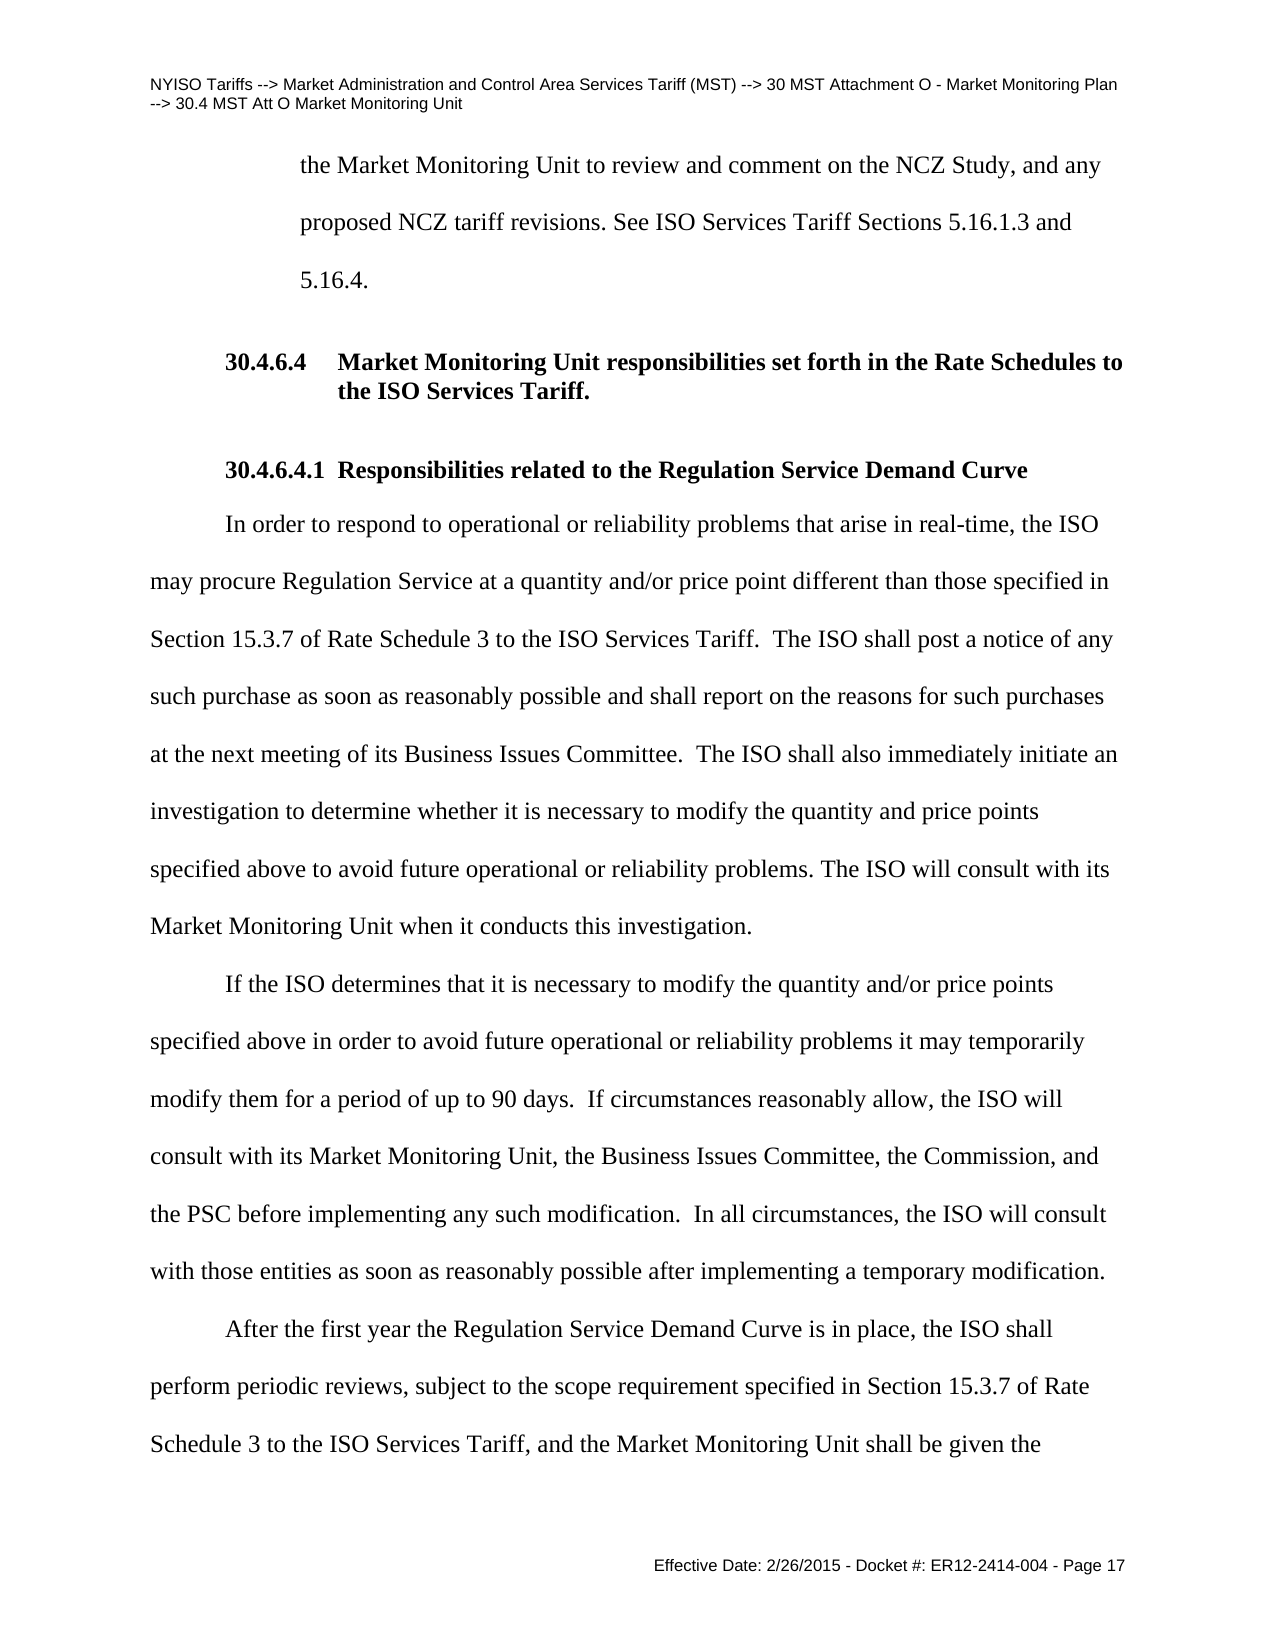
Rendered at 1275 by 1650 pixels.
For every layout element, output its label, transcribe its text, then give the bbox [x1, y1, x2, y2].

text If the ISO determines that it is necessary to modify the quantity and/or price points specified above in order to avoid future operational or reliability problems it may temporarily modify them for a period of up to 90 days. If circumstances reasonably allow, the ISO will consult with its Market Monitoring Unit, the Business Issues Committee, the Commission, and the PSC before implementing any such modification. In all circumstances, the ISO will consult with those entities as soon as reasonably possible after implementing a temporary modification. [150, 969, 1125, 1285]
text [225, 150, 1125, 294]
subtitle 30.4.6.4.1 Responsibilities related to the Regulation Service Demand Curve [225, 455, 1125, 484]
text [150, 1314, 1125, 1457]
text In order to respond to operational or reliability problems that arise in real-time, the ISO may procure Regulation Service at a quantity and/or price point different than those specified in Section 15.3.7 of Rate Schedule 3 to the ISO Services Tariff. The ISO shall post a notice of any such purchase as soon as reasonably possible and shall report on the reasons for such purchases at the next meeting of its Business Issues Committee. The ISO shall also immediately initiate an investigation to determine whether it is necessary to modify the quantity and price points specified above to avoid future operational or reliability problems. The ISO will consult with its Market Monitoring Unit when it conducts this investigation. [150, 509, 1125, 940]
subtitle 30.4.6.4 Market Monitoring Unit responsibilities set forth in the Rate Schedules to the ISO Services Tariff. [225, 347, 1125, 405]
